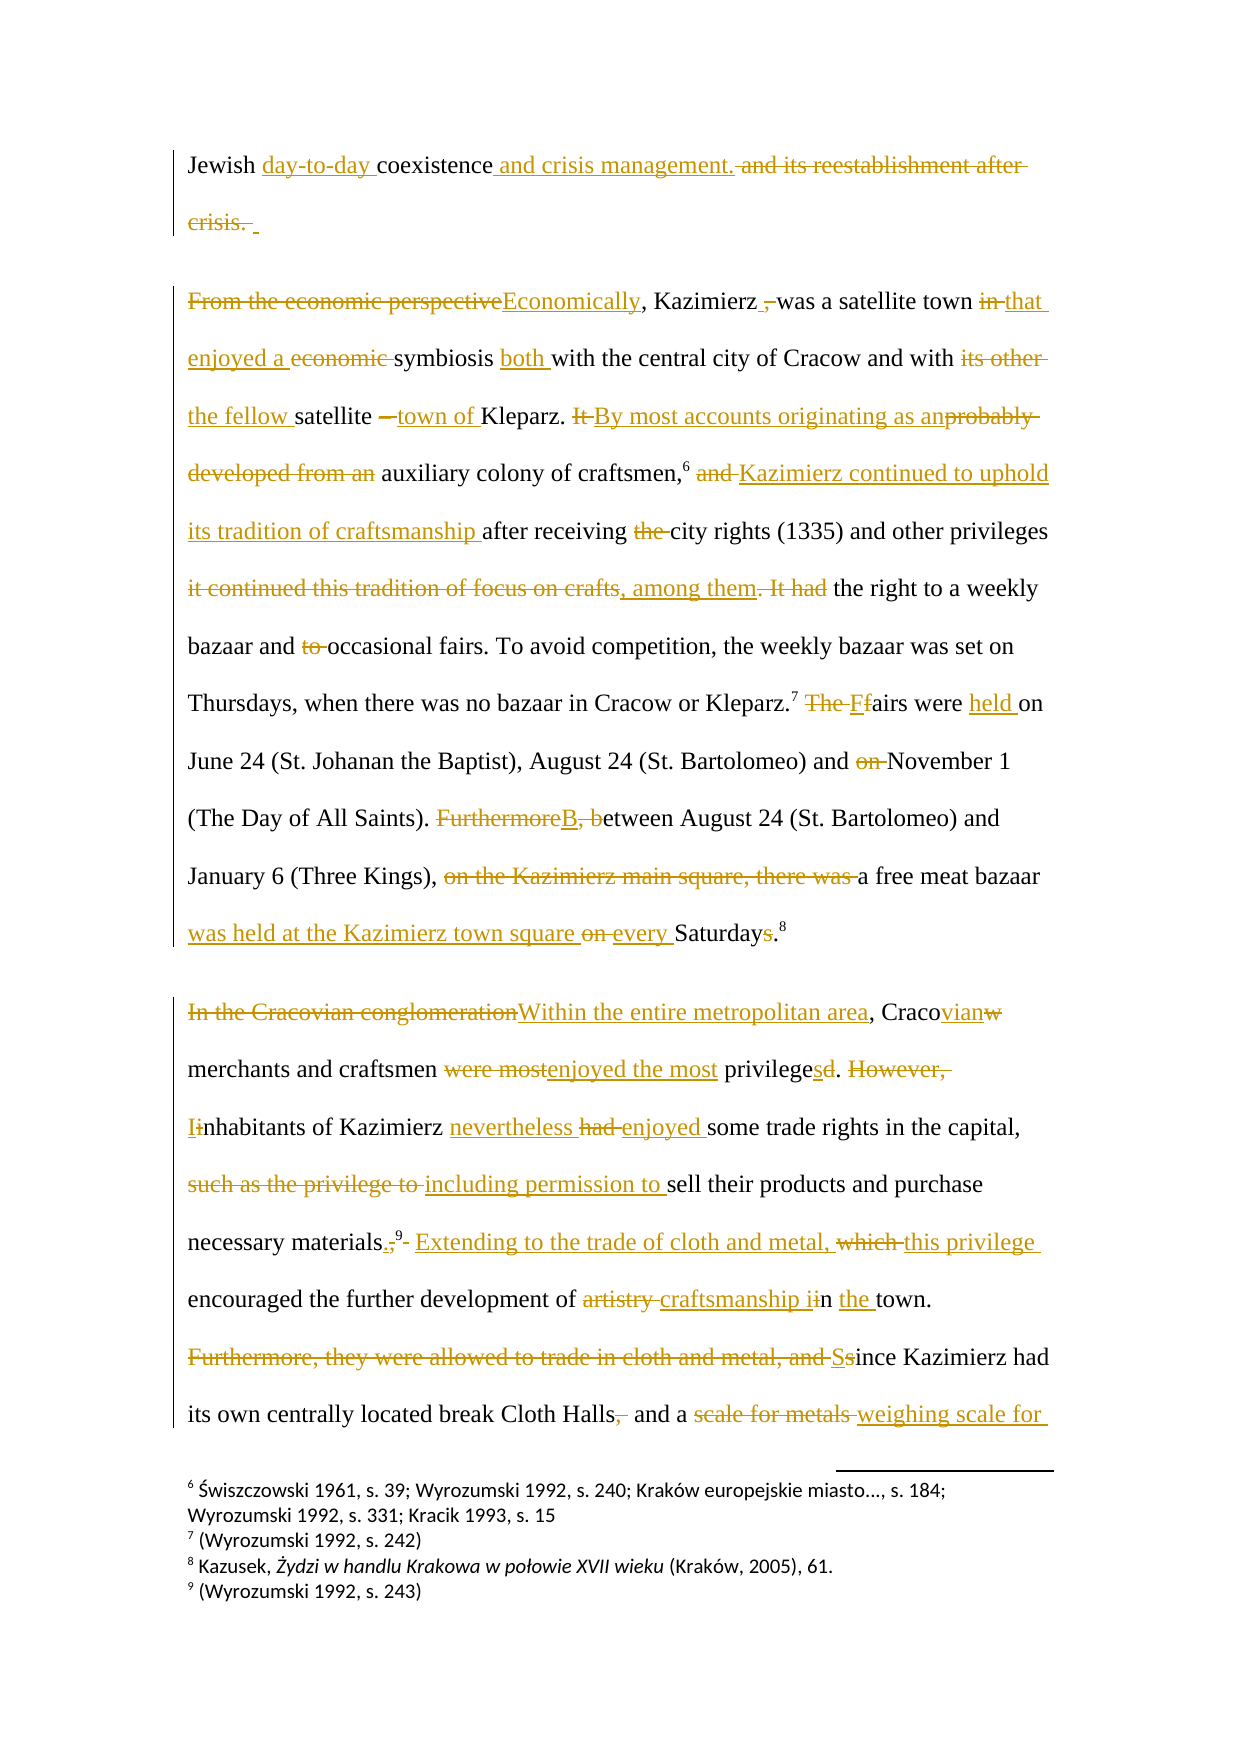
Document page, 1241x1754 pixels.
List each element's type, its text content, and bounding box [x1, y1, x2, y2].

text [187, 997, 1053, 1428]
text , Kazimierzwas a satellite town symbiosis with the central city of Cracow and with satellite Kleparz. auxiliary colony of craftsmen, after receiving city rights (1335) and other privileges the right to a weekly bazaar and occasional fairs. To avoid competition, the weekly bazaar was set on Thursdays, when there was no bazaar in Cracow or Kleparz. airs were on June 24 (St. Johanan the Baptist), August 24 (St. Bartolomeo) and November 1 (The Day of All Saints). etween August 24 (St. Bartolomeo) and January 6 (Three Kings), a free meat bazaar Saturday. [187, 286, 1053, 947]
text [187, 150, 1053, 236]
